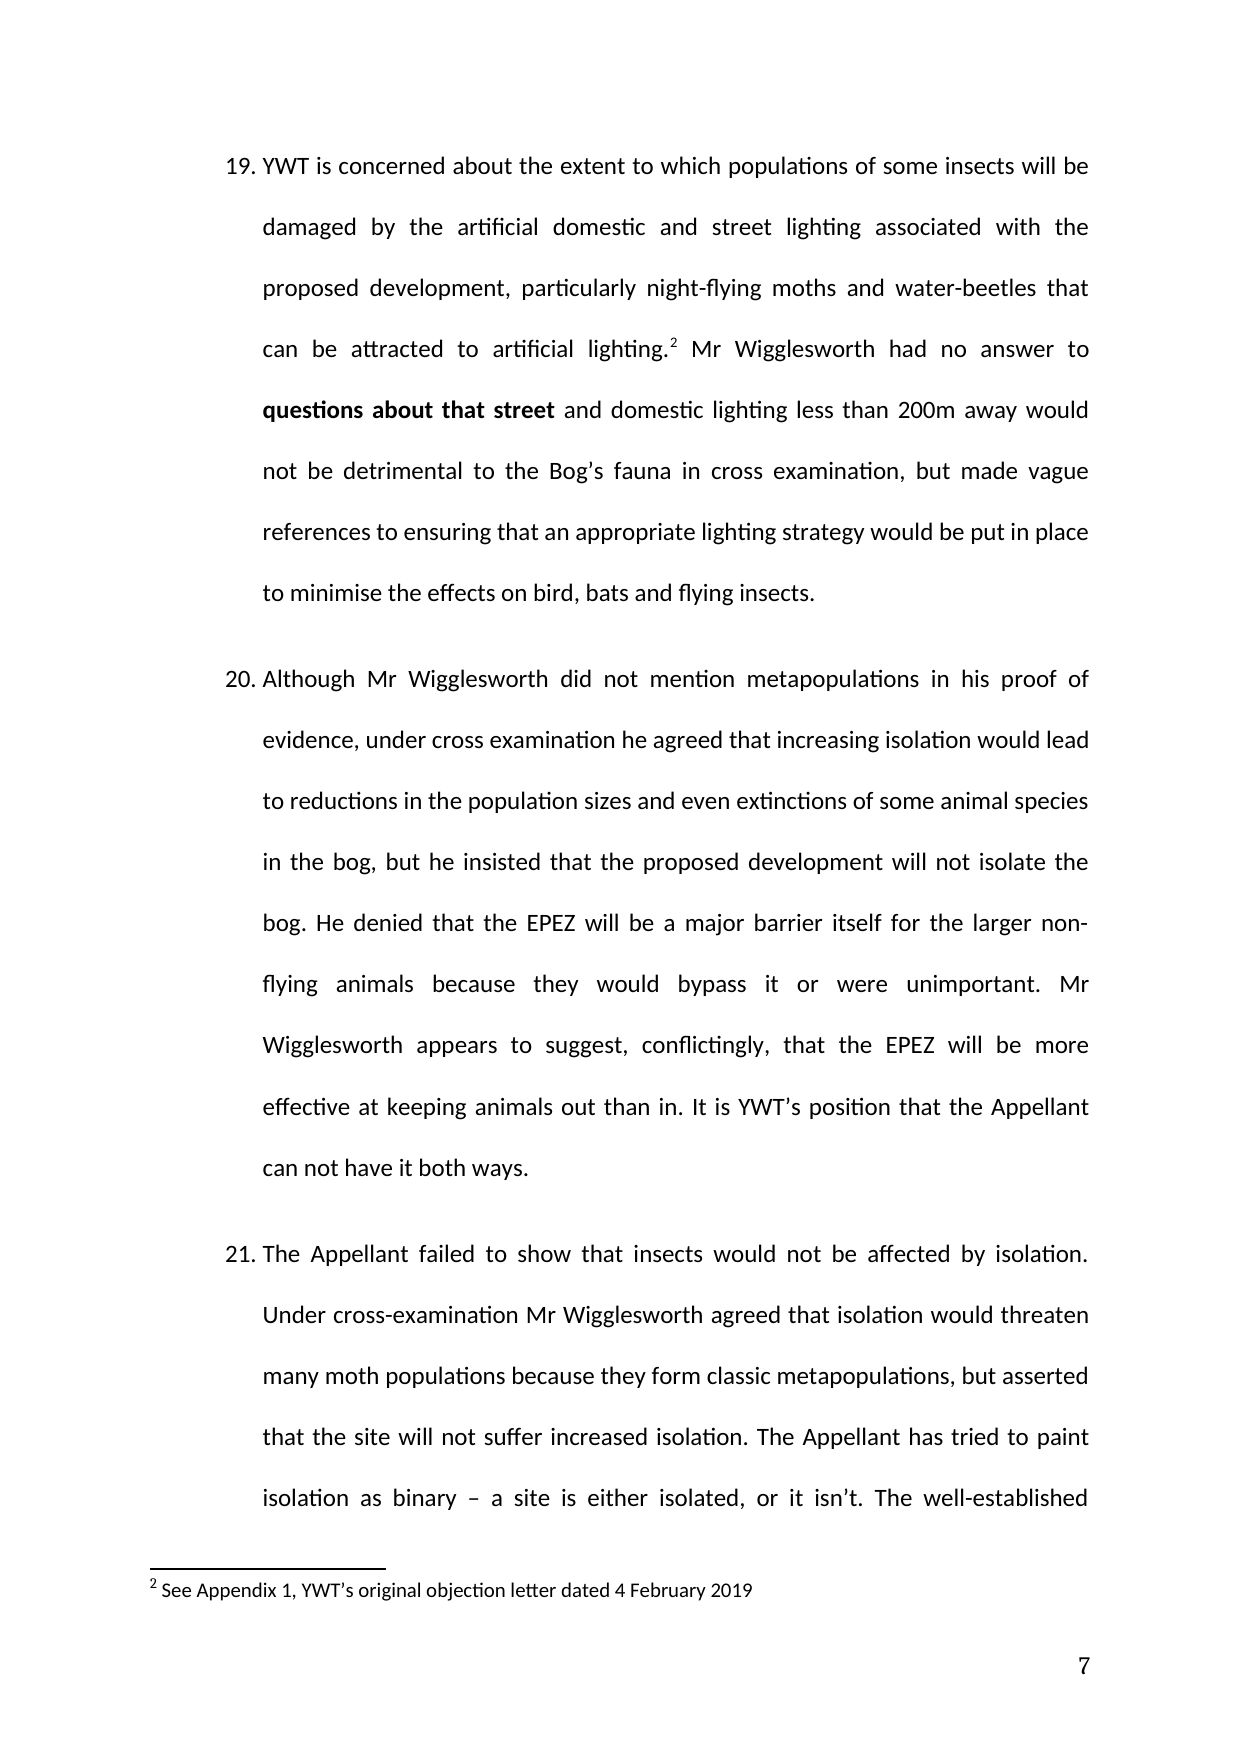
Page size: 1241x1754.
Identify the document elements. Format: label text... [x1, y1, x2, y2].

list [225, 1238, 1090, 1512]
list Although Mr Wigglesworth did not mention metapopulations in his proof of evidence, under cross examination he agreed that increasing isolation would lead to reductions in the population sizes and even extinctions of some animal species in the bog, but he insisted that the proposed development will not isolate the bog. He denied that the EPEZ will be a major barrier itself for the larger non-flying animals because they would bypass it or were unimportant. Mr Wigglesworth appears to suggest, conflictingly, that the EPEZ will be more effective at keeping animals out than in. It is YWT’s position that the Appellant can not have it both ways. [225, 663, 1090, 1182]
list YWT is concerned about the extent to which populations of some insects will be damaged by the artificial domestic and street lighting associated with the proposed development, particularly night-flying moths and water-beetles that can be attracted to artificial lighting. Mr Wigglesworth had no answer to questions about that street and domestic lighting less than 200m away would not be detrimental to the Bog’s fauna in cross examination, but made vague references to ensuring that an appropriate lighting strategy would be put in place to minimise the effects on bird, bats and flying insects. [225, 150, 1090, 608]
